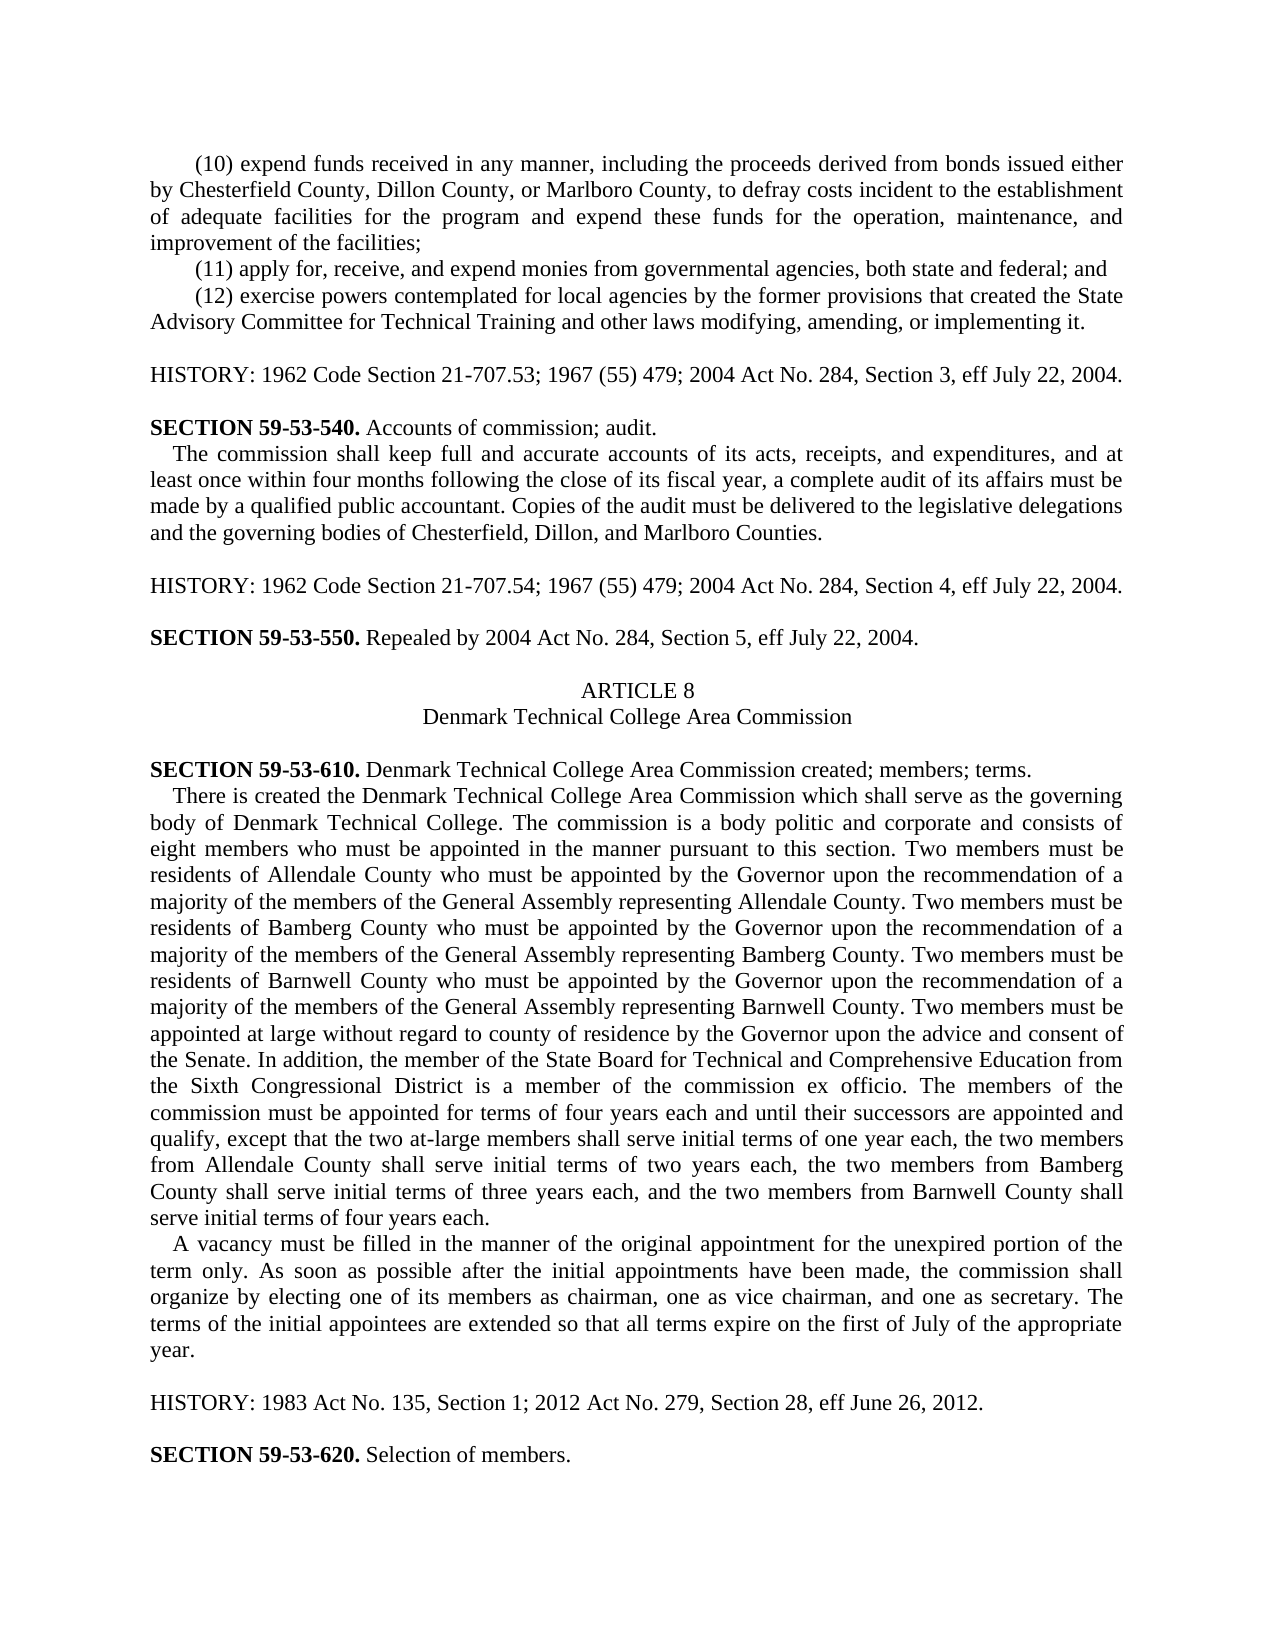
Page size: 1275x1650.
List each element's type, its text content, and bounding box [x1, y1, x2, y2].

text A vacancy must be filled in the manner of the original appointment for the unexpired portion of the term only. As soon as possible after the initial appointments have been made, the commission shall organize by electing one of its members as chairman, one as vice chairman, and one as secretary. The terms of the initial appointees are extended so that all terms expire on the first of July of the appropriate year. [150, 1231, 1125, 1362]
text HISTORY: 1962 Code Section 21-707.54; 1967 (55) 479; 2004 Act No. 284, Section 4, eff July 22, 2004. [150, 572, 1125, 598]
text There is created the Denmark Technical College Area Commission which shall serve as the governing body of Denmark Technical College. The commission is a body politic and corporate and consists of eight members who must be appointed in the manner pursuant to this section. Two members must be residents of Allendale County who must be appointed by the Governor upon the recommendation of a majority of the members of the General Assembly representing Allendale County. Two members must be residents of Bamberg County who must be appointed by the Governor upon the recommendation of a majority of the members of the General Assembly representing Bamberg County. Two members must be residents of Barnwell County who must be appointed by the Governor upon the recommendation of a majority of the members of the General Assembly representing Barnwell County. Two members must be appointed at large without regard to county of residence by the Governor upon the advice and consent of the Senate. In addition, the member of the State Board for Technical and Comprehensive Education from the Sixth Congressional District is a member of the commission ex officio. The members of the commission must be appointed for terms of four years each and until their successors are appointed and qualify, except that the two at-large members shall serve initial terms of one year each, the two members from Allendale County shall serve initial terms of two years each, the two members from Bamberg County shall serve initial terms of three years each, and the two members from Barnwell County shall serve initial terms of four years each. [150, 782, 1125, 1231]
text SECTION 59-53-550. Repealed by 2004 Act No. 284, Section 5, eff July 22, 2004. [150, 624, 1125, 651]
text (10) expend funds received in any manner, including the proceeds derived from bonds issued either by Chesterfield County, Dillon County, or Marlboro County, to defray costs incident to the establishment of adequate facilities for the program and expend these funds for the operation, maintenance, and improvement of the facilities; [150, 150, 1125, 255]
text SECTION 59-53-540. Accounts of commission; audit. [150, 413, 1125, 440]
text ARTICLE 8 [150, 677, 1125, 703]
text Denmark Technical College Area Commission [150, 703, 1125, 730]
text SECTION 59-53-610. Denmark Technical College Area Commission created; members; terms. [150, 756, 1125, 782]
text HISTORY: 1962 Code Section 21-707.53; 1967 (55) 479; 2004 Act No. 284, Section 3, eff July 22, 2004. [150, 361, 1125, 387]
text SECTION 59-53-620. Selection of members. [150, 1441, 1125, 1468]
text (12) exercise powers contemplated for local agencies by the former provisions that created the State Advisory Committee for Technical Training and other laws modifying, amending, or implementing it. [150, 282, 1125, 334]
text HISTORY: 1983 Act No. 135, Section 1; 2012 Act No. 279, Section 28, eff June 26, 2012. [150, 1389, 1125, 1415]
text The commission shall keep full and accurate accounts of its acts, receipts, and expenditures, and at least once within four months following the close of its fiscal year, a complete audit of its affairs must be made by a qualified public accountant. Copies of the audit must be delivered to the legislative delegations and the governing bodies of Chesterfield, Dillon, and Marlboro Counties. [150, 440, 1125, 545]
text (11) apply for, receive, and expend monies from governmental agencies, both state and federal; and [150, 255, 1125, 282]
